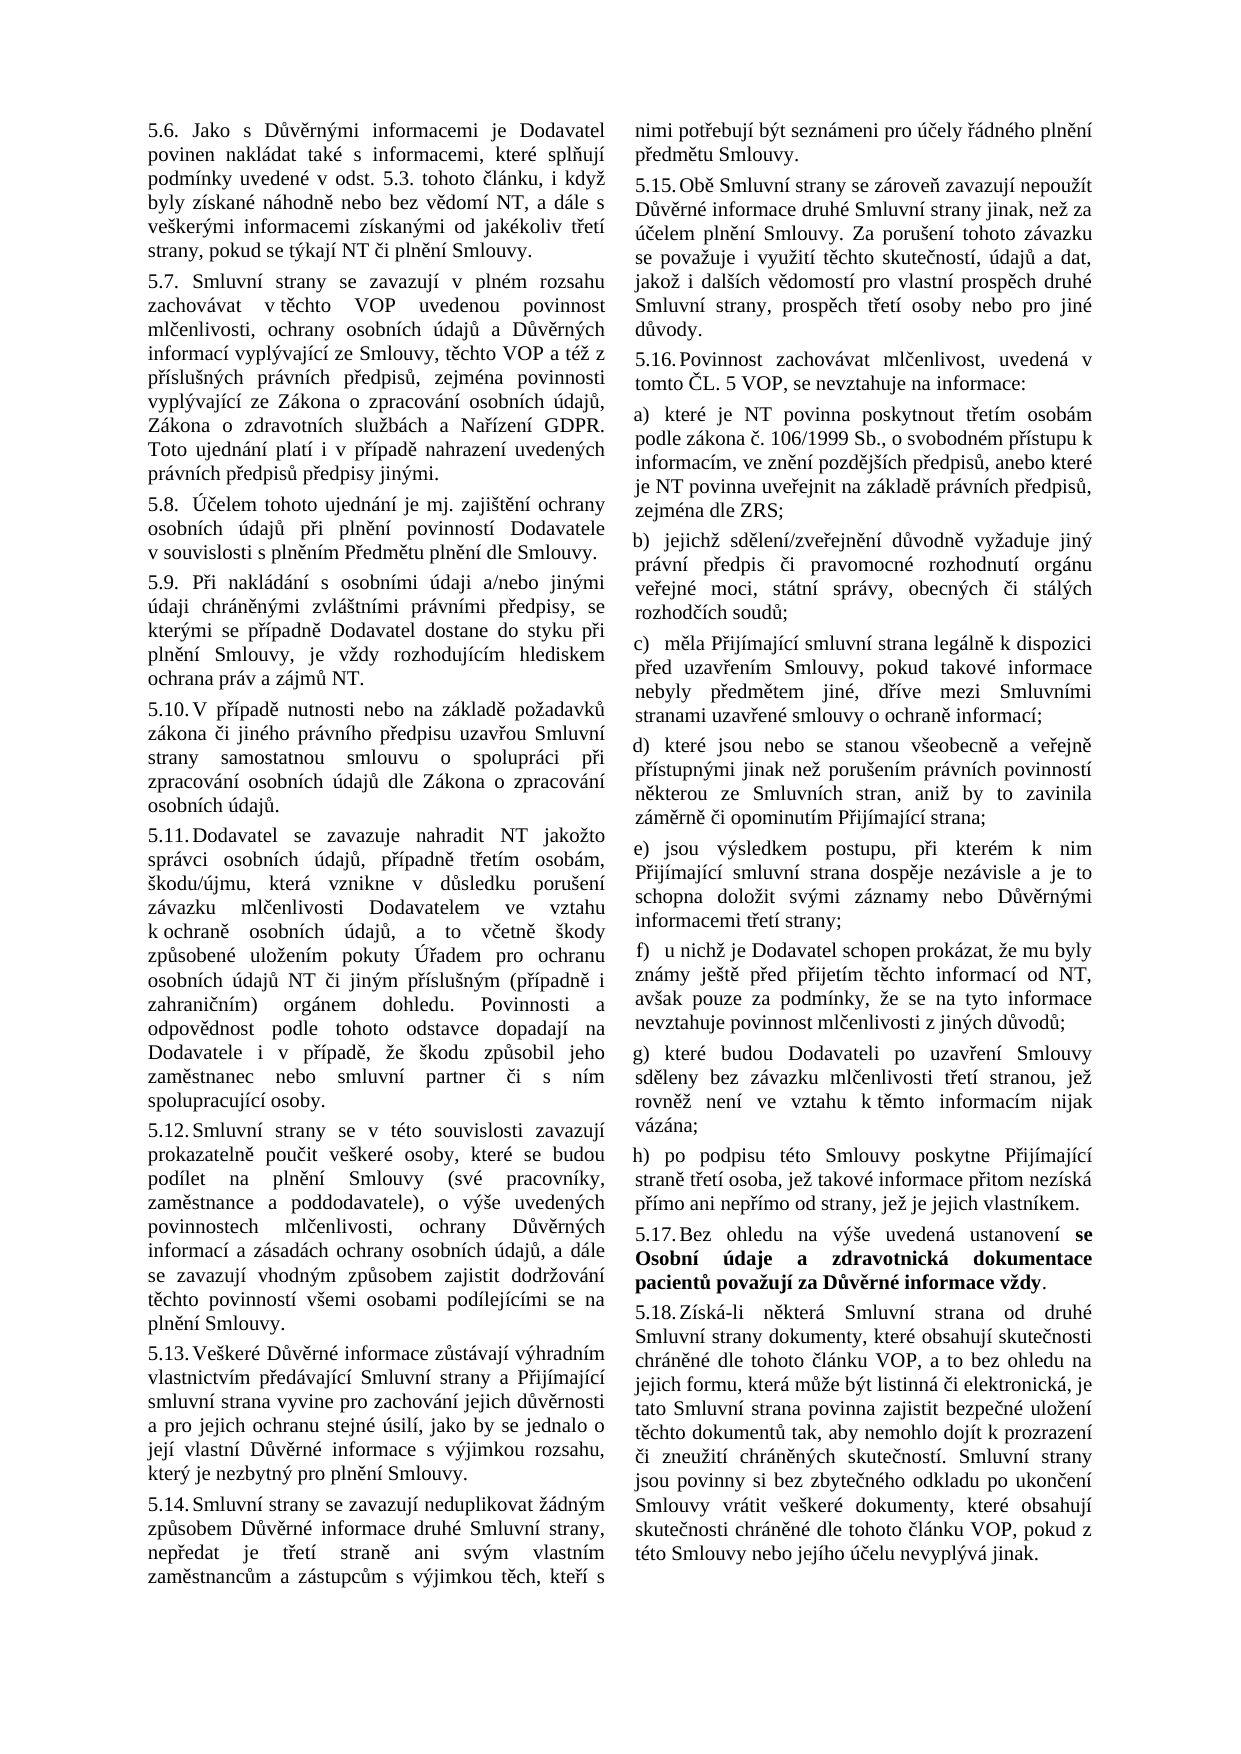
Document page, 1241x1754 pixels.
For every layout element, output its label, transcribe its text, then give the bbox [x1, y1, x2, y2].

list měla Přijímající smluvní strana legálně k dispozici před uzavřením Smlouvy, pokud takové informace nebyly předmětem jiné, dříve mezi Smluvními stranami uzavřené smlouvy o ochraně informací; [635, 631, 1093, 727]
list jejichž sdělení/zveřejnění důvodně vyžaduje jiný právní předpis či pravomocné rozhodnutí orgánu veřejné moci, státní správy, obecných či stálých rozhodčích soudů; [635, 528, 1093, 624]
list které je NT povinna poskytnout třetím osobám podle zákona č. 106/1999 Sb., o svobodném přístupu k informacím, ve znění pozdějších předpisů, anebo které je NT povinna uveřejnit na základě právních předpisů, zejména dle ZRS; [635, 402, 1093, 522]
list Smluvní strany se v této souvislosti zavazují prokazatelně poučit veškeré osoby, které se budou podílet na plnění Smlouvy (své pracovníky, zaměstnance a poddodavatele), o výše uvedených povinnostech mlčenlivosti, ochrany Důvěrných informací a zásadách ochrany osobních údajů, a dále se zavazují vhodným způsobem zajistit dodržování těchto povinností všemi osobami podílejícími se na plnění Smlouvy. [148, 1118, 605, 1335]
list Obě Smluvní strany se zároveň zavazují nepoužít Důvěrné informace druhé Smluvní strany jinak, než za účelem plnění Smlouvy. Za porušení tohoto závazku se považuje i využití těchto skutečností, údajů a dat, jakož i dalších vědomostí pro vlastní prospěch druhé Smluvní strany, prospěch třetí osoby nebo pro jiné důvody. [635, 172, 1093, 341]
list Veškeré Důvěrné informace zůstávají výhradním vlastnictvím předávající Smluvní strany a Přijímající smluvní strana vyvine pro zachování jejich důvěrnosti a pro jejich ochranu stejné úsilí, jako by se jednalo o její vlastní Důvěrné informace s výjimkou rozsahu, který je nezbytný pro plnění Smlouvy. [148, 1341, 605, 1485]
list Smluvní strany se zavazují v plném rozsahu zachovávat v těchto VOP uvedenou povinnost mlčenlivosti, ochrany osobních údajů a Důvěrných informací vyplývající ze Smlouvy, těchto VOP a též z příslušných právních předpisů, zejména povinnosti vyplývající ze Zákona o zpracování osobních údajů, Zákona o zdravotních službách a Nařízení GDPR. Toto ujednání platí i v případě nahrazení uvedených právních předpisů předpisy jinými. [148, 269, 605, 485]
list Bez ohledu na výše uvedená ustanovení se Osobní údaje a zdravotnická dokumentace pacientů považují za Důvěrné informace vždy. [635, 1222, 1093, 1294]
list V případě nutnosti nebo na základě požadavků zákona či jiného právního předpisu uzavřou Smluvní strany samostatnou smlouvu o spolupráci při zpracování osobních údajů dle Zákona o zpracování osobních údajů. [148, 697, 605, 817]
list Při nakládání s osobními údaji a/nebo jinými údaji chráněnými zvláštními právními předpisy, se kterými se případně Dodavatel dostane do styku při plnění Smlouvy, je vždy rozhodujícím hlediskem ochrana práv a zájmů NT. [148, 570, 605, 690]
list jsou výsledkem postupu, při kterém k nim Přijímající smluvní strana dospěje nezávisle a je to schopna doložit svými záznamy nebo Důvěrnými informacemi třetí strany; [635, 836, 1093, 932]
list po podpisu této Smlouvy poskytne Přijímající straně třetí osoba, jež takové informace přitom nezíská přímo ani nepřímo od strany, jež je jejich vlastníkem. [635, 1143, 1093, 1215]
list Smluvní strany se zavazují neduplikovat žádným způsobem Důvěrné informace druhé Smluvní strany, nepředat je třetí straně ani svým vlastním zaměstnancům a zástupcům s výjimkou těch, kteří s nimi potřebují být seznámeni pro účely řádného plnění předmětu Smlouvy. [635, 118, 1093, 166]
list Povinnost zachovávat mlčenlivost, uvedená v tomto ČL. 5 VOP, se nevztahuje na informace: [635, 347, 1093, 395]
list u nichž je Dodavatel schopen prokázat, že mu byly známy ještě před přijetím těchto informací od NT, avšak pouze za podmínky, že se na tyto informace nevztahuje povinnost mlčenlivosti z jiných důvodů; [635, 938, 1093, 1034]
list Smluvní strany se zavazují neduplikovat žádným způsobem Důvěrné informace druhé Smluvní strany, nepředat je třetí straně ani svým vlastním zaměstnancům a zástupcům s výjimkou těch, kteří s nimi potřebují být seznámeni pro účely řádného plnění předmětu Smlouvy. [148, 1492, 605, 1588]
list Jako s Důvěrnými informacemi je Dodavatel povinen nakládat také s informacemi, které splňují podmínky uvedené v odst. 5.3. tohoto článku, i když byly získané náhodně nebo bez vědomí NT, a dále s veškerými informacemi získanými od jakékoliv třetí strany, pokud se týkají NT či plnění Smlouvy. [148, 118, 605, 262]
list které budou Dodavateli po uzavření Smlouvy sděleny bez závazku mlčenlivosti třetí stranou, jež rovněž není ve vztahu k těmto informacím nijak vázána; [635, 1041, 1093, 1137]
list Účelem tohoto ujednání je mj. zajištění ochrany osobních údajů při plnění povinností Dodavatele v souvislosti s plněním Předmětu plnění dle Smlouvy. [148, 492, 605, 564]
list Dodavatel se zavazuje nahradit NT jakožto správci osobních údajů, případně třetím osobám, škodu/újmu, která vznikne v důsledku porušení závazku mlčenlivosti Dodavatelem ve vztahu k ochraně osobních údajů, a to včetně škody způsobené uložením pokuty Úřadem pro ochranu osobních údajů NT či jiným příslušným (případně i zahraničním) orgánem dohledu. Povinnosti a odpovědnost podle tohoto odstavce dopadají na Dodavatele i v případě, že škodu způsobil jeho zaměstnanec nebo smluvní partner či s ním spolupracující osoby. [148, 823, 605, 1112]
list které jsou nebo se stanou všeobecně a veřejně přístupnými jinak než porušením právních povinností některou ze Smluvních stran, aniž by to zavinila záměrně či opominutím Přijímající strana; [635, 733, 1093, 829]
list Získá-li některá Smluvní strana od druhé Smluvní strany dokumenty, které obsahují skutečnosti chráněné dle tohoto článku VOP, a to bez ohledu na jejich formu, která může být listinná či elektronická, je tato Smluvní strana povinna zajistit bezpečné uložení těchto dokumentů tak, aby nemohlo dojít k prozrazení či zneužití chráněných skutečností. Smluvní strany jsou povinny si bez zbytečného odkladu po ukončení Smlouvy vrátit veškeré dokumenty, které obsahují skutečnosti chráněné dle tohoto článku VOP, pokud z této Smlouvy nebo jejího účelu nevyplývá jinak. [635, 1300, 1093, 1565]
